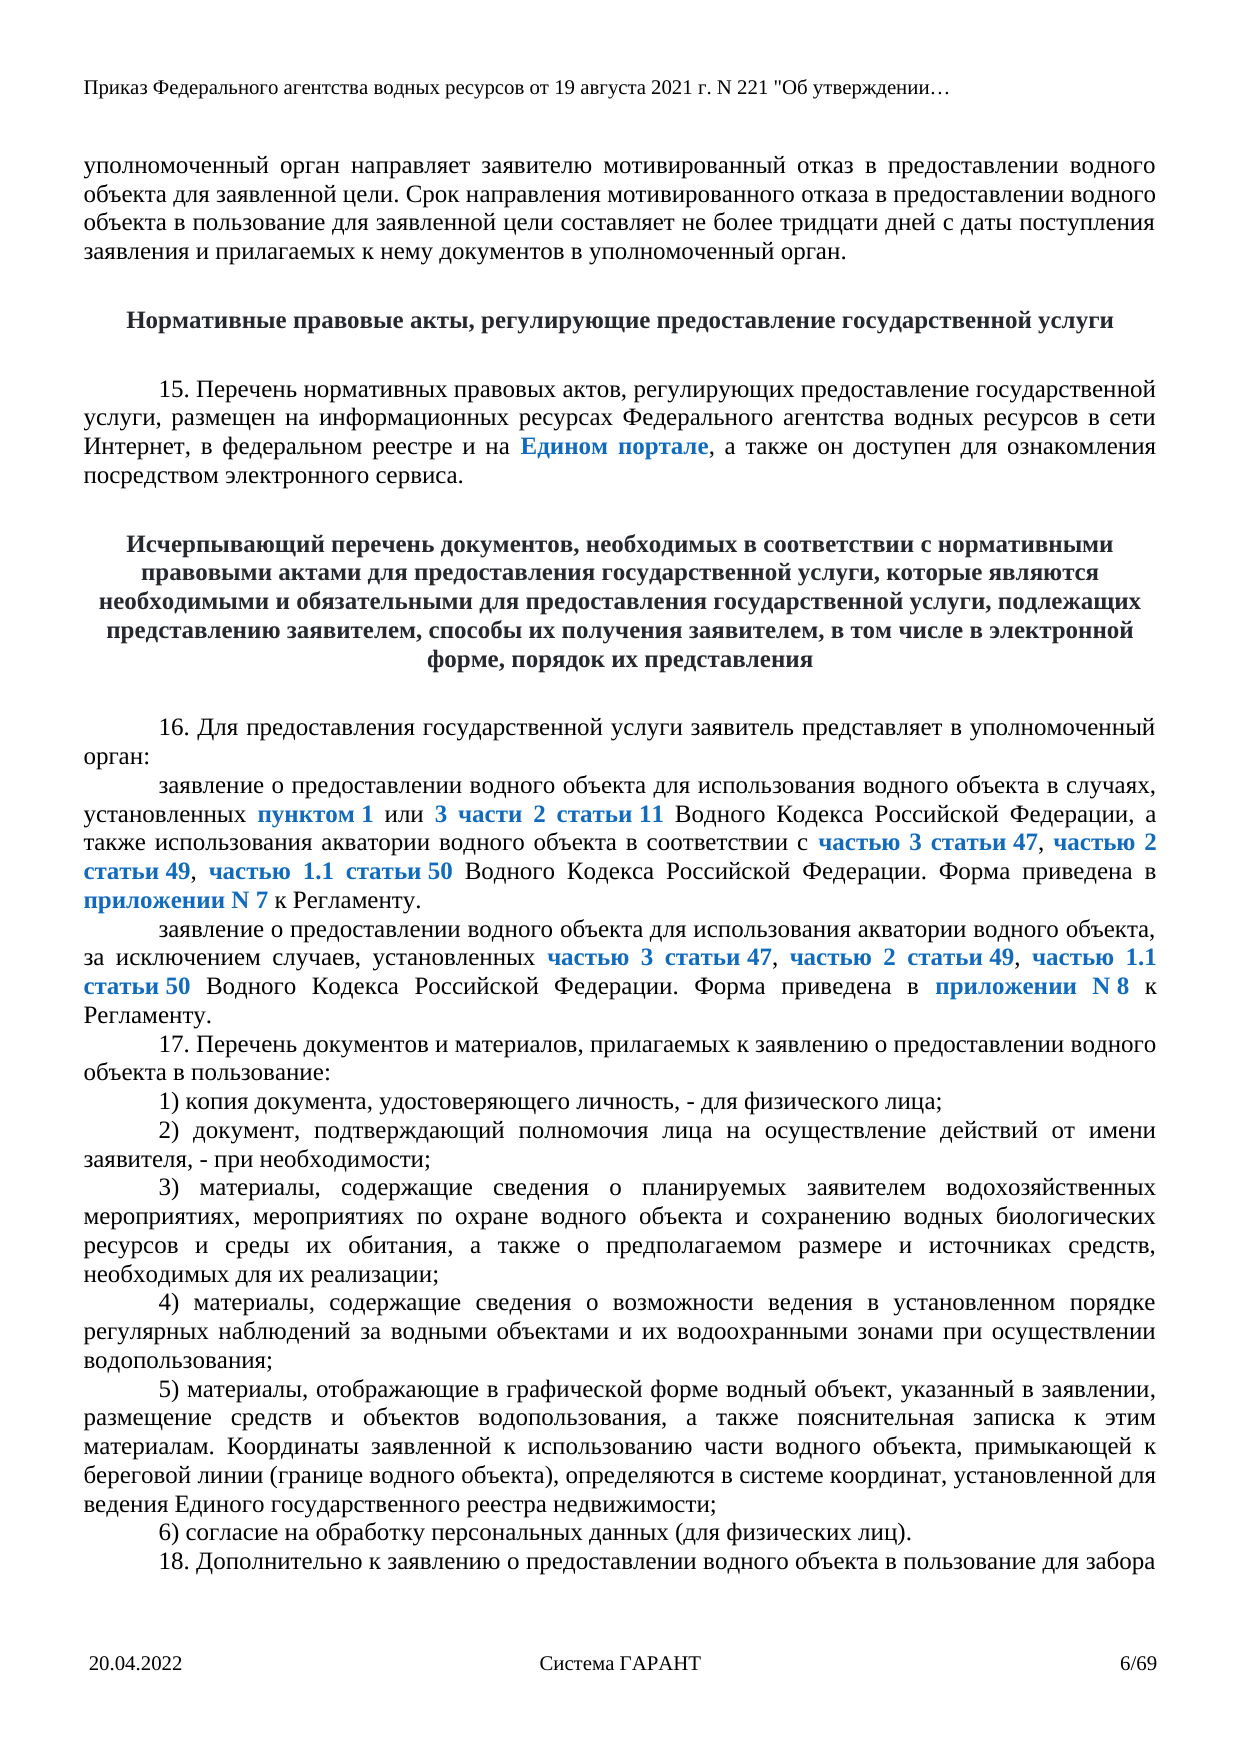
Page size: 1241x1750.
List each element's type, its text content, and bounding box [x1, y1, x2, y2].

text 5) материалы, отображающие в графической форме водный объект, указанный в заявлении, размещение средств и объектов водопользования, а также пояснительная записка к этим материалам. Координаты заявленной к использованию части водного объекта, примыкающей к береговой линии (границе водного объекта), определяются в системе координат, установленной для ведения Единого государственного реестра недвижимости; [83, 1374, 1157, 1517]
text 16. Для предоставления государственной услуги заявитель представляет в уполномоченный орган: [83, 712, 1157, 770]
subtitle Исчерпывающий перечень документов, необходимых в соответствии с нормативными правовыми актами для предоставления государственной услуги, которые являются необходимыми и обязательными для предоставления государственной услуги, подлежащих представлению заявителем, способы их получения заявителем, в том числе в электронной форме, порядок их представления [83, 529, 1157, 672]
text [83, 150, 1157, 265]
text 17. Перечень документов и материалов, прилагаемых к заявлению о предоставлении водного объекта в пользование: [83, 1029, 1157, 1086]
text заявление о предоставлении водного объекта для использования водного объекта в случаях, установленных пунктом 1 или 3 части 2 статьи 11 Водного Кодекса Российской Федерации, а также использования акватории водного объекта в соответствии с частью 3 статьи 47, частью 2 статьи 49, частью 1.1 статьи 50 Водного Кодекса Российской Федерации. Форма приведена в приложении N 7 к Регламенту. [83, 770, 1157, 914]
text 15. Перечень нормативных правовых актов, регулирующих предоставление государственной услуги, размещен на информационных ресурсах Федерального агентства водных ресурсов в сети Интернет, в федеральном реестре и на Едином портале, а также он доступен для ознакомления посредством электронного сервиса. [83, 374, 1157, 489]
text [83, 1546, 1157, 1575]
text 4) материалы, содержащие сведения о возможности ведения в установленном порядке регулярных наблюдений за водными объектами и их водоохранными зонами при осуществлении водопользования; [83, 1287, 1157, 1374]
text заявление о предоставлении водного объекта для использования акватории водного объекта, за исключением случаев, установленных частью 3 статьи 47, частью 2 статьи 49, частью 1.1 статьи 50 Водного Кодекса Российской Федерации. Форма приведена в приложении N 8 к Регламенту. [83, 914, 1157, 1029]
text 2) документ, подтверждающий полномочия лица на осуществление действий от имени заявителя, - при необходимости; [83, 1115, 1157, 1172]
subtitle Нормативные правовые акты, регулирующие предоставление государственной услуги [83, 305, 1157, 334]
text 6) согласие на обработку персональных данных (для физических лиц). [83, 1517, 1157, 1546]
text 1) копия документа, удостоверяющего личность, - для физического лица; [83, 1086, 1157, 1115]
text 3) материалы, содержащие сведения о планируемых заявителем водохозяйственных мероприятиях, мероприятиях по охране водного объекта и сохранению водных биологических ресурсов и среды их обитания, а также о предполагаемом размере и источниках средств, необходимых для их реализации; [83, 1172, 1157, 1287]
